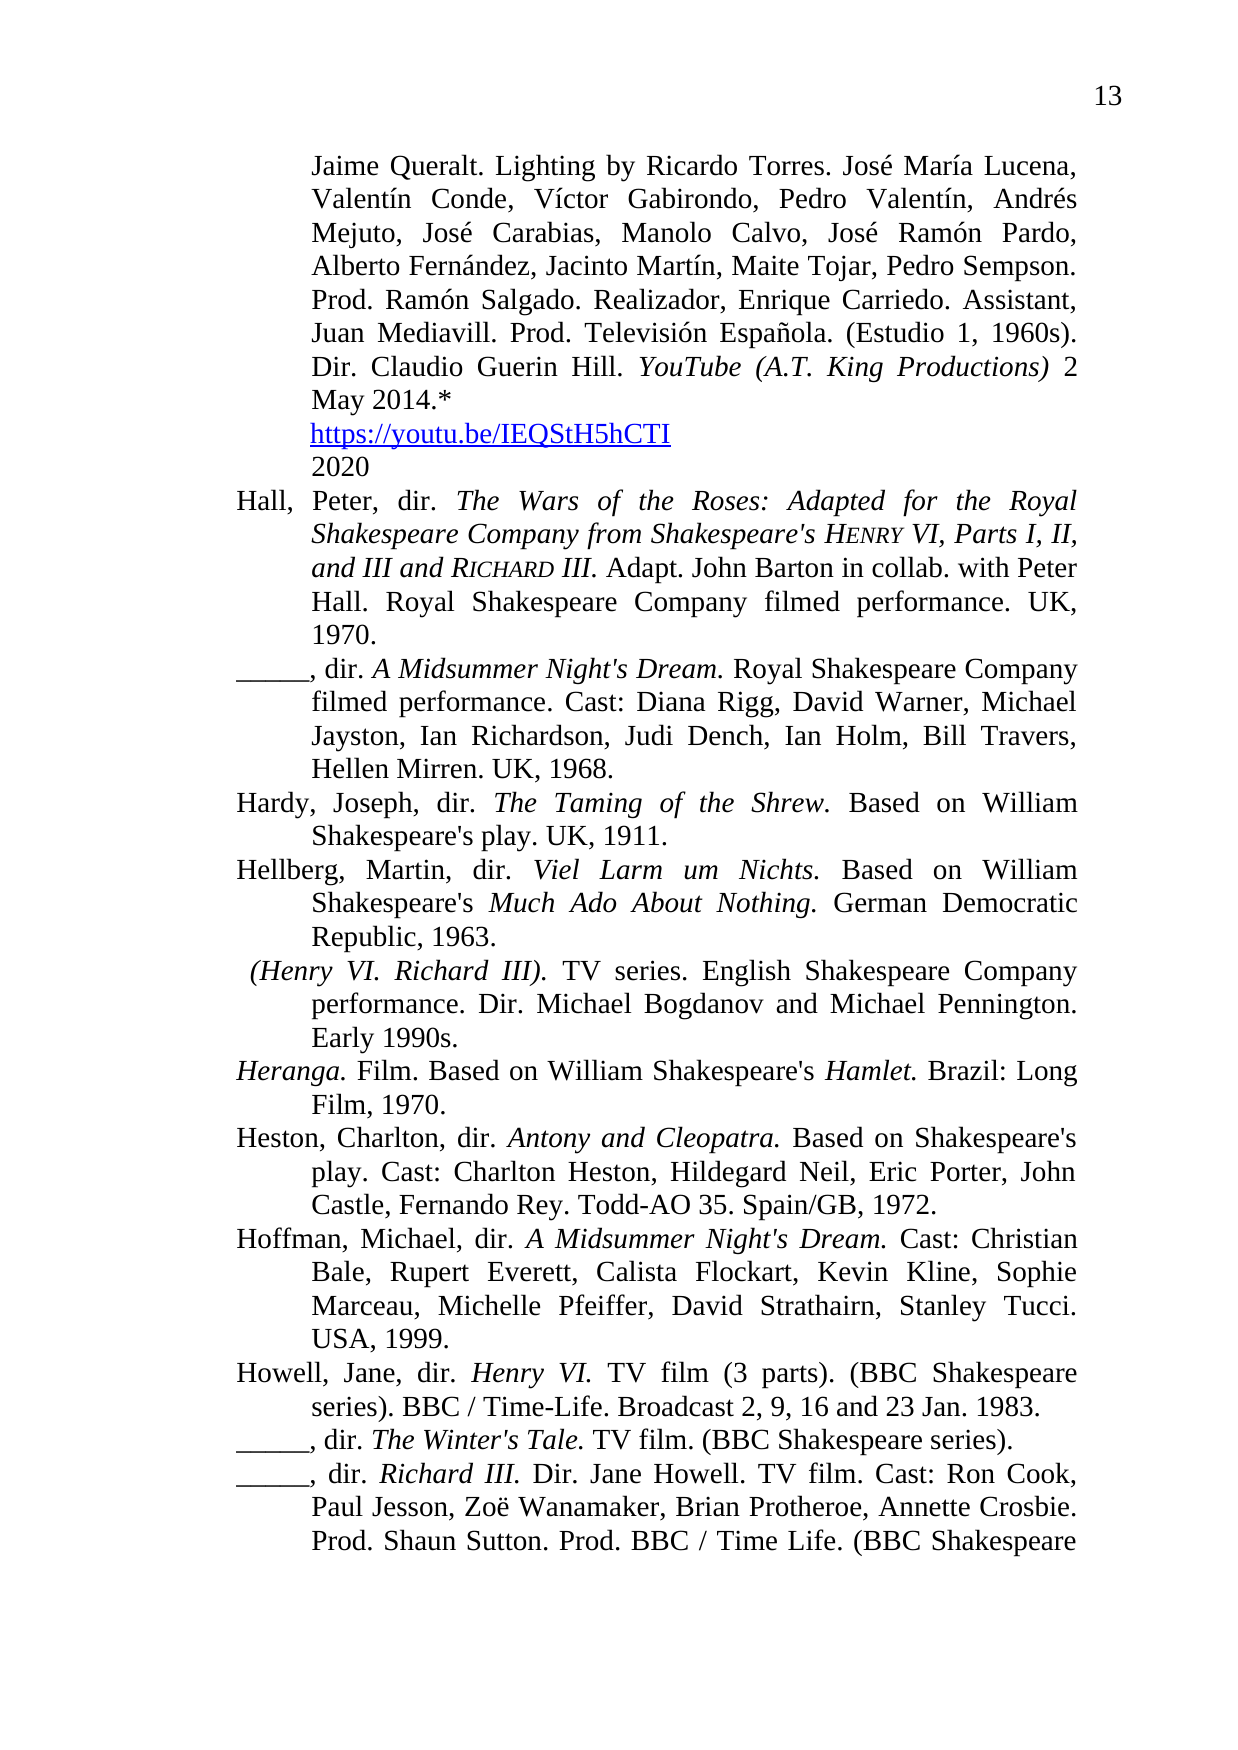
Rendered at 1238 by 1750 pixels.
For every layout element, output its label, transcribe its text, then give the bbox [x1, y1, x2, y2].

text Hardy, Joseph, dir. The Taming of the Shrew. Based on William Shakespeare's play. UK, 1911. [236, 785, 1078, 852]
text _____, dir. The Winter's Tale. TV film. (BBC Shakespeare series). [236, 1422, 1078, 1456]
list 2020 [310, 449, 1078, 483]
list https://youtu.be/IEQStH5hCTI [310, 416, 1078, 449]
text Heranga. Film. Based on William Shakespeare's Hamlet. Brazil: Long Film, 1970. [236, 1053, 1078, 1120]
text _____, dir. A Midsummer Night's Dream. Royal Shakespeare Company filmed performance. Cast: Diana Rigg, David Warner, Michael Jayston, Ian Richardson, Judi Dench, Ian Holm, Bill Travers, Hellen Mirren. UK, 1968. [236, 651, 1078, 785]
text (Henry VI. Richard III). TV series. English Shakespeare Company performance. Dir. Michael Bogdanov and Michael Pennington. Early 1990s. [236, 953, 1078, 1053]
text Howell, Jane, dir. Henry VI. TV film (3 parts). (BBC Shakespeare series). BBC / Time-Life. Broadcast 2, 9, 16 and 23 Jan. 1983. [236, 1355, 1078, 1422]
text Hoffman, Michael, dir. A Midsummer Night's Dream. Cast: Christian Bale, Rupert Everett, Calista Flockart, Kevin Kline, Sophie Marceau, Michelle Pfeiffer, David Strathairn, Stanley Tucci. USA, 1999. [236, 1221, 1078, 1355]
text Hall, Peter, dir. The Wars of the Roses: Adapted for the Royal Shakespeare Company from Shakespeare's Henry VI, Parts I, II, and III and Richard III. Adapt. John Barton in collab. with Peter Hall. Royal Shakespeare Company filmed performance. UK, 1970. [236, 483, 1078, 651]
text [236, 1456, 1078, 1556]
text Hellberg, Martin, dir. Viel Larm um Nichts. Based on William Shakespeare's Much Ado About Nothing. German Democratic Republic, 1963. [236, 852, 1078, 953]
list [237, 148, 1078, 416]
text Heston, Charlton, dir. Antony and Cleopatra. Based on Shakespeare's play. Cast: Charlton Heston, Hildegard Neil, Eric Porter, John Castle, Fernando Rey. Todd-AO 35. Spain/GB, 1972. [236, 1120, 1077, 1221]
